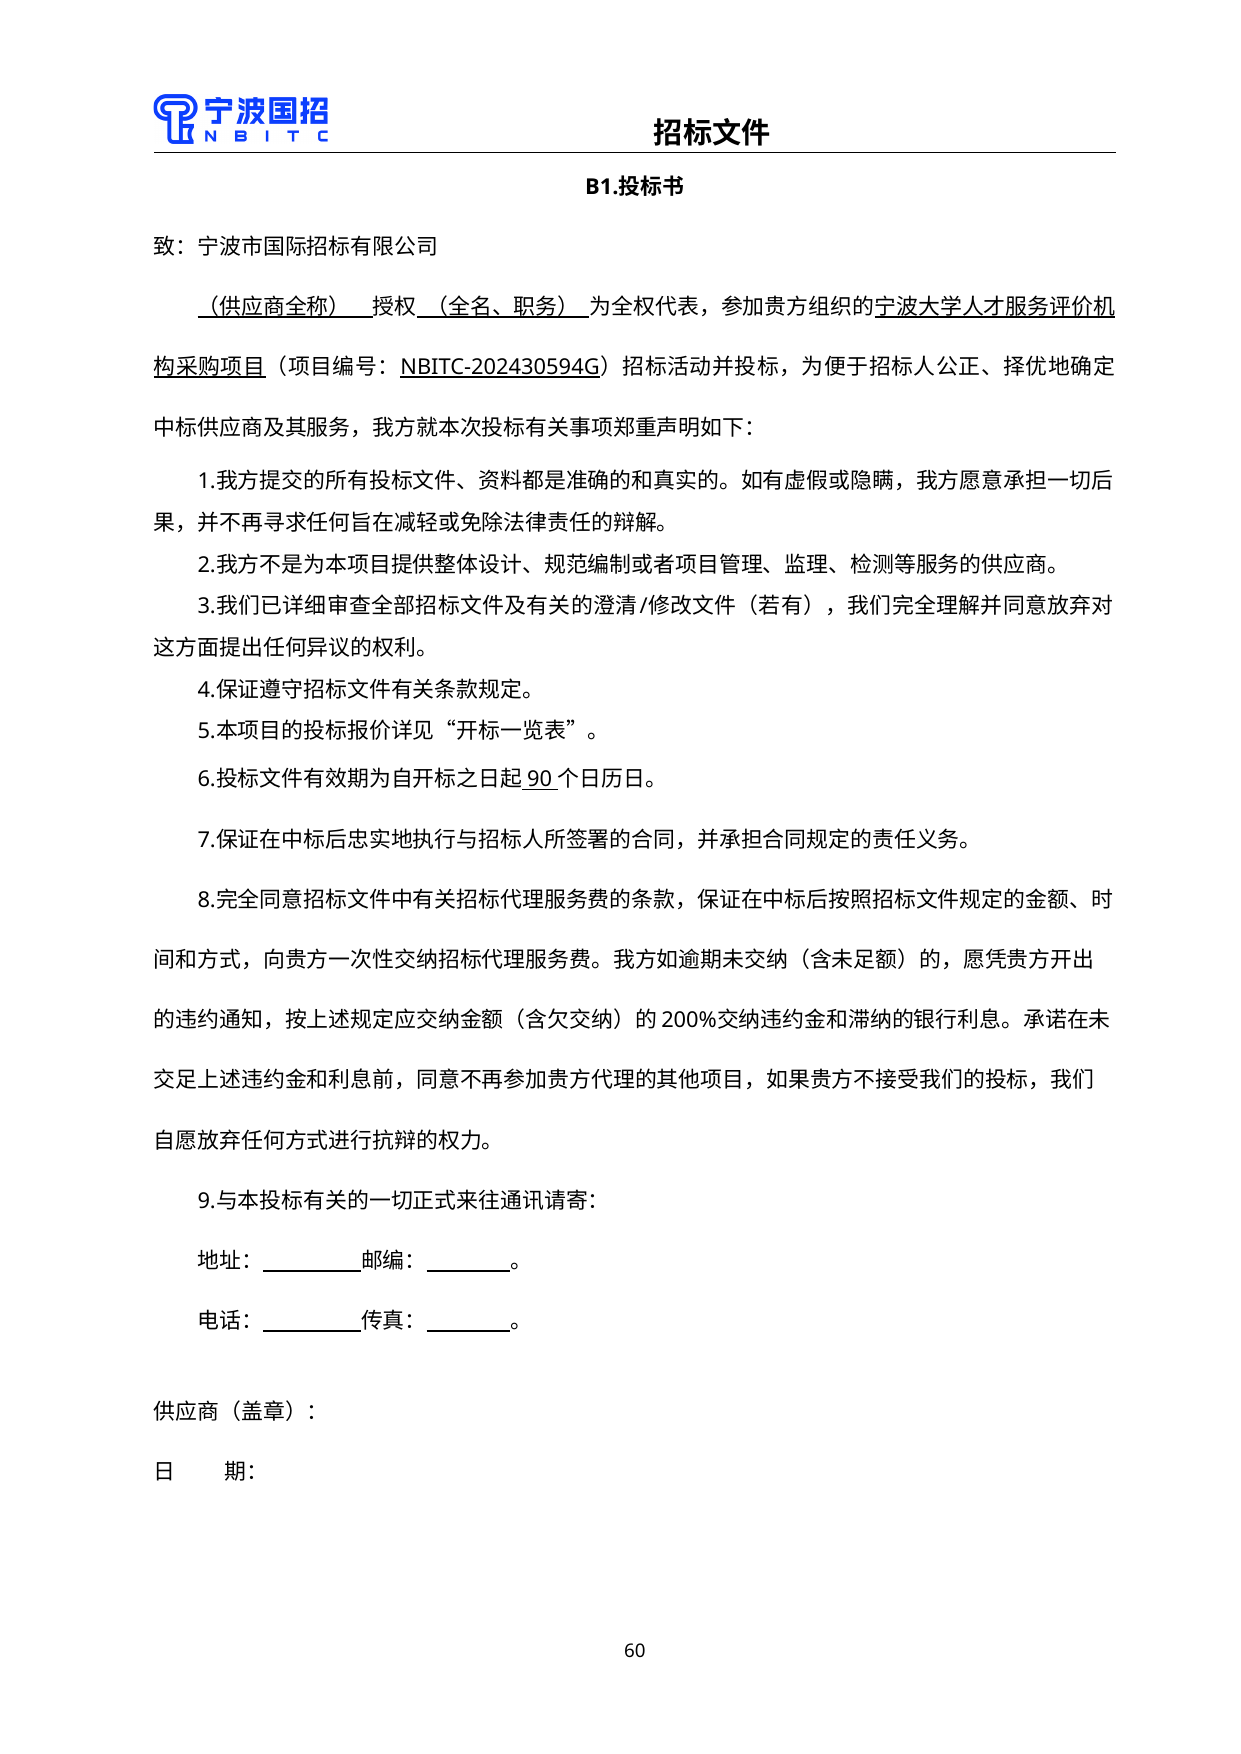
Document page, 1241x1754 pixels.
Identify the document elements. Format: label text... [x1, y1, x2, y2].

text 2.我方不是为本项目提供整体设计、规范编制或者项目管理、监理、检测等服务的供应商。 [153, 539, 1116, 581]
text 3.我们已详细审查全部招标文件及有关的澄清/修改文件（若有），我们完全理解并同意放弃对这方面提出任何异议的权利。 [153, 581, 1116, 664]
text 1.我方提交的所有投标文件、资料都是准确的和真实的。如有虚假或隐瞒，我方愿意承担一切后果，并不再寻求任何旨在减轻或免除法律责任的辩解。 [153, 456, 1116, 539]
text B1.投标书 [153, 154, 1116, 215]
text 9.与本投标有关的一切正式来往通讯请寄： [153, 1169, 1116, 1229]
text 日 期： [153, 1439, 1116, 1500]
text 8.完全同意招标文件中有关招标代理服务费的条款，保证在中标后按照招标文件规定的金额、时间和方式，向贵方一次性交纳招标代理服务费。我方如逾期未交纳（含未足额）的，愿凭贵方开出的违约通知，按上述规定应交纳金额（含欠交纳）的200%交纳违约金和滞纳的银行利息。承诺在未交足上述违约金和利息前，同意不再参加贵方代理的其他项目，如果贵方不接受我们的投标，我们自愿放弃任何方式进行抗辩的权力。 [153, 868, 1116, 1169]
text 5.本项目的投标报价详见“开标一览表”。 [153, 706, 1116, 747]
text 电话： 传真： 。 [153, 1289, 1116, 1349]
text 地址： 邮编： 。 [153, 1229, 1116, 1289]
text （供应商全称） 授权 （全名、职务） 为全权代表，参加贵方组织的宁波大学人才服务评价机构采购项目（项目编号：NBITC-202430594G）招标活动并投标，为便于招标人公正、择优地确定中标供应商及其服务，我方就本次投标有关事项郑重声明如下： [153, 275, 1116, 456]
text 致：宁波市国际招标有限公司 [153, 215, 1116, 275]
text 4.保证遵守招标文件有关条款规定。 [153, 664, 1116, 706]
text 6.投标文件有效期为自开标之日起 90 个日历日。 [153, 747, 1116, 807]
text 供应商（盖章）： [153, 1379, 1116, 1439]
picture [153, 94, 328, 144]
text 7.保证在中标后忠实地执行与招标人所签署的合同，并承担合同规定的责任义务。 [153, 807, 1116, 868]
